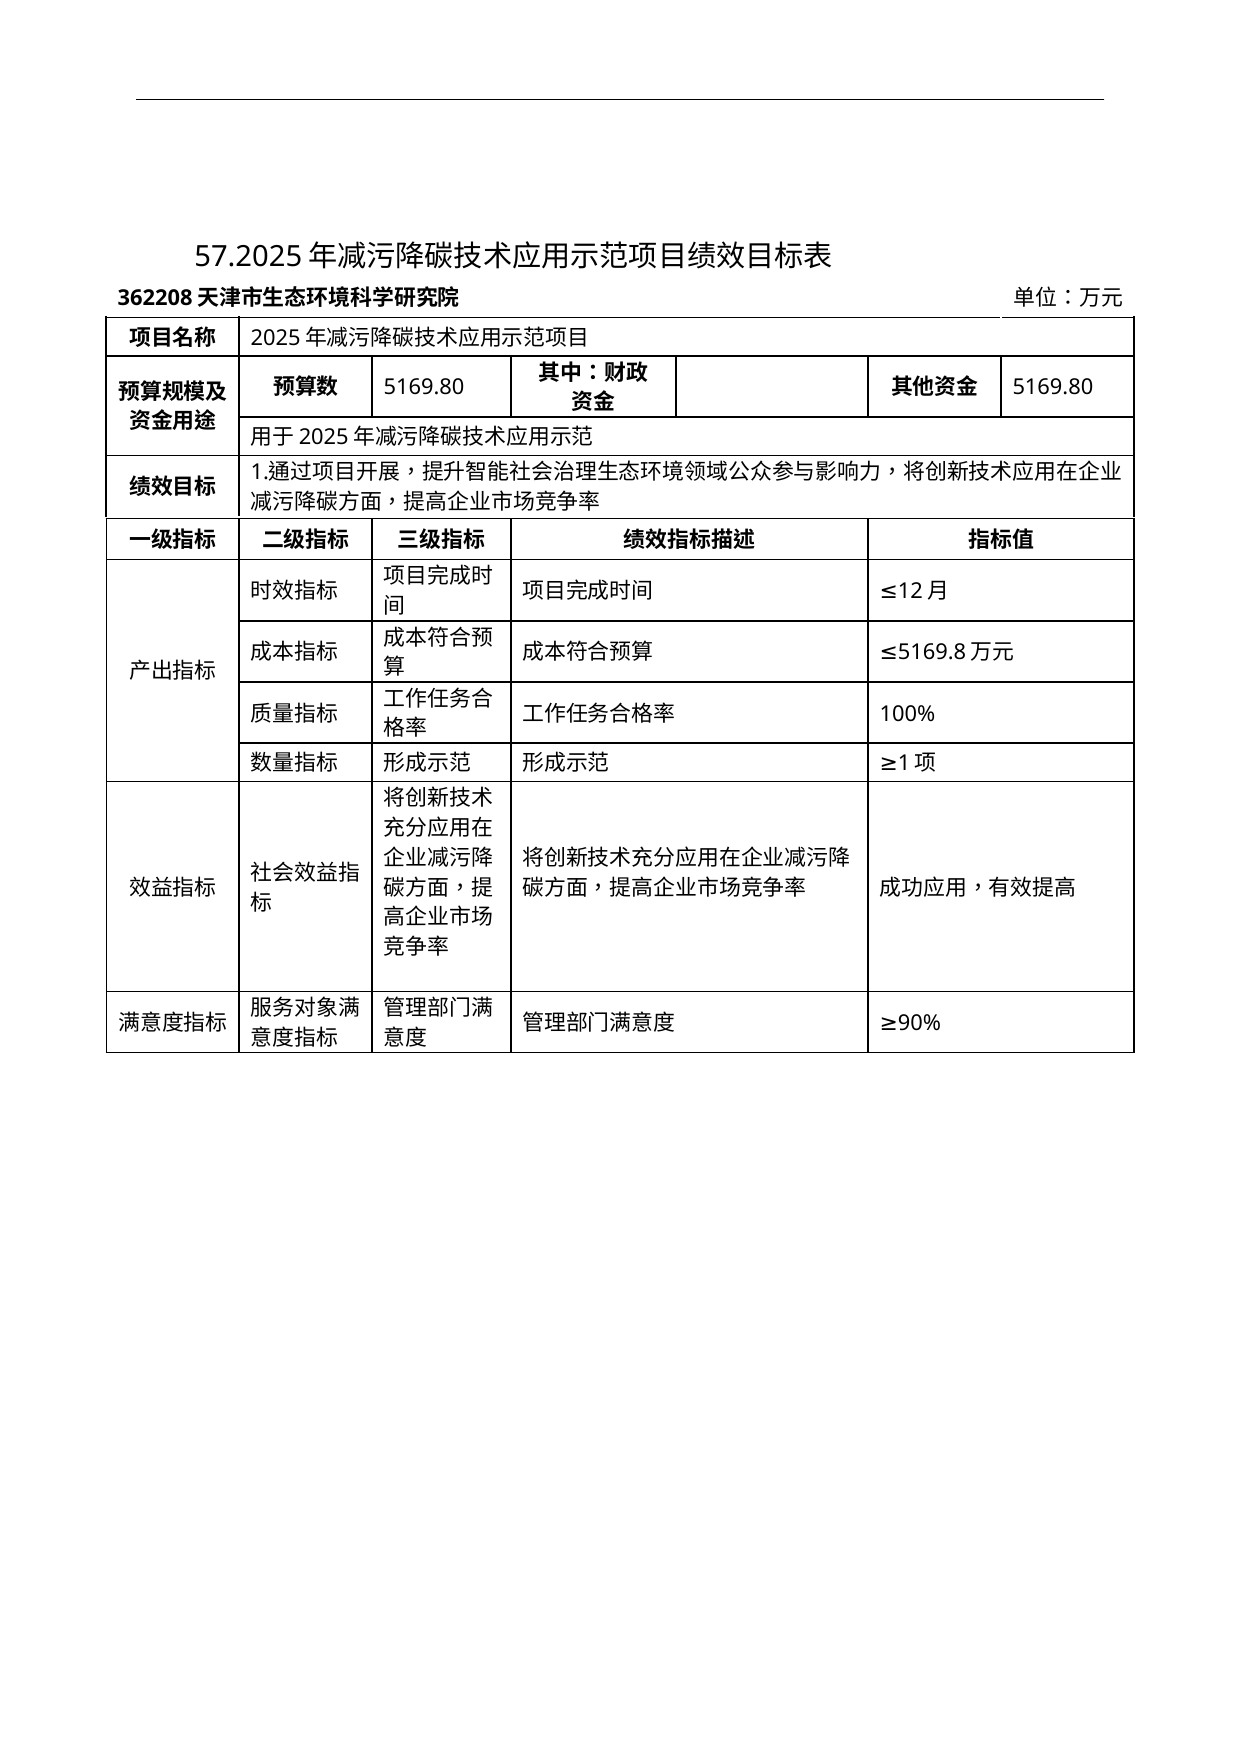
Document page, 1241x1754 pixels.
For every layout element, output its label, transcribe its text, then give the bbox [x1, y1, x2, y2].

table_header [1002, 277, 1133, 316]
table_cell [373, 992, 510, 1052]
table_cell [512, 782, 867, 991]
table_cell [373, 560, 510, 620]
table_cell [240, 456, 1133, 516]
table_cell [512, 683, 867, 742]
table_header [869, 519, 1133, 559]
text 57.2025年减污降碳技术应用示范项目绩效目标表 [136, 235, 1104, 275]
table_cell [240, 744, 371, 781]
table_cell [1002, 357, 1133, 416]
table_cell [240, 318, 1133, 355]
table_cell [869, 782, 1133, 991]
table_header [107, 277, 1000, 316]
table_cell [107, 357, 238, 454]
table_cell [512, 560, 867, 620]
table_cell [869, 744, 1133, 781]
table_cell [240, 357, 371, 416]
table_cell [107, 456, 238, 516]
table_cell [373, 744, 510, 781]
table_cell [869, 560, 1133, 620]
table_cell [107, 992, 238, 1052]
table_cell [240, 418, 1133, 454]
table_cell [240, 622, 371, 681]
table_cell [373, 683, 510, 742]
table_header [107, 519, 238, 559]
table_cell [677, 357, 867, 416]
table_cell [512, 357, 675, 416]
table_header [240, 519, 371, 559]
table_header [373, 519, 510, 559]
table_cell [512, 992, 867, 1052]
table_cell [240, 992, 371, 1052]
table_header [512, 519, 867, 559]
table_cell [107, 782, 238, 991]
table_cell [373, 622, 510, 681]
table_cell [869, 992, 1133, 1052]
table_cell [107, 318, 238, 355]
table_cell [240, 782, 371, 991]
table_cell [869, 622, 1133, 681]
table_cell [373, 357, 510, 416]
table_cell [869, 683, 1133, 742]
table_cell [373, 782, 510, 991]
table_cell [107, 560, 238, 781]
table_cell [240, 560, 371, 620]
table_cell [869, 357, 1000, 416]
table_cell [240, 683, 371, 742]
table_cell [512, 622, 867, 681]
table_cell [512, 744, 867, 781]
